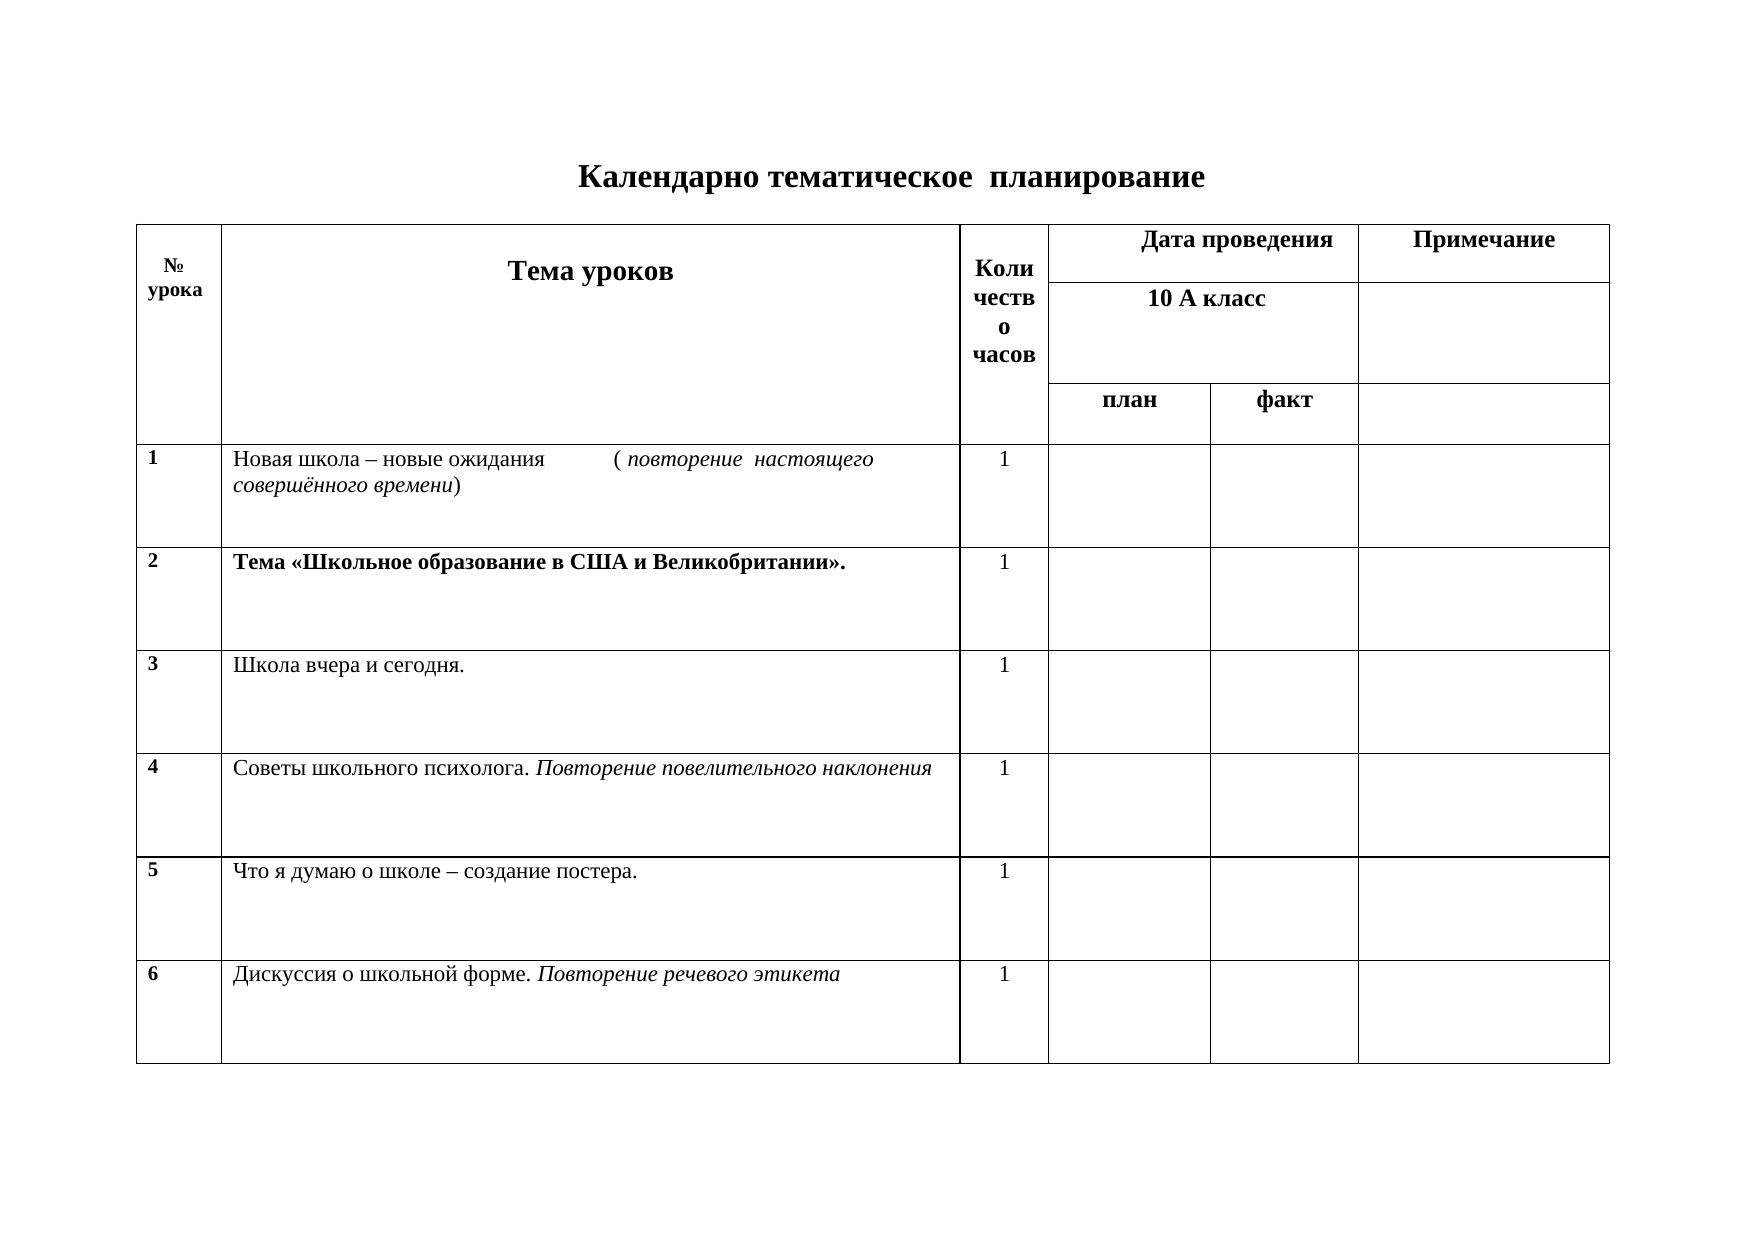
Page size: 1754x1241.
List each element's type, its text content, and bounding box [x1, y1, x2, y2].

table_cell 1 [961, 961, 1048, 1063]
table_cell [1359, 858, 1609, 959]
table_cell 2 [137, 548, 221, 650]
table_cell Советы школьного психолога. Повторение повелительного наклонения [222, 754, 959, 856]
table_cell [1049, 961, 1210, 1063]
table_cell [1359, 651, 1609, 753]
table_header Тема уроков [222, 225, 959, 444]
table_header Дата проведения [1049, 225, 1358, 282]
table_cell [1359, 548, 1609, 650]
table_cell Дискуссия о школьной форме. Повторение речевого этикета [222, 961, 959, 1063]
table_cell [1211, 961, 1358, 1063]
table_cell 10 А класс [1049, 283, 1358, 383]
table_cell Новая школа – новые ожидания ( повторение настоящего совершённого времени) [222, 445, 959, 547]
table_cell [1211, 858, 1358, 959]
table_cell [1049, 445, 1210, 547]
text Календарно тематическое планирование [148, 156, 1636, 195]
table_cell 6 [137, 961, 221, 1063]
table_cell 4 [137, 754, 221, 856]
table_cell [1211, 651, 1358, 753]
table_cell 1 [961, 651, 1048, 753]
table_cell 1 [961, 445, 1048, 547]
table_header № урока [137, 225, 221, 444]
table_cell 1 [137, 445, 221, 547]
table_cell [1049, 858, 1210, 959]
table_cell 1 [961, 548, 1048, 650]
table_cell [1049, 548, 1210, 650]
table_cell [1359, 754, 1609, 856]
table_cell Что я думаю о школе – создание постера. [222, 858, 959, 959]
table_cell Тема «Школьное образование в США и Великобритании». [222, 548, 959, 650]
table_cell [1359, 961, 1609, 1063]
table_cell 3 [137, 651, 221, 753]
table_cell 1 [961, 858, 1048, 959]
table_cell 5 [137, 858, 221, 959]
table_cell [1359, 445, 1609, 547]
table_cell [1359, 384, 1609, 444]
table_cell [1211, 754, 1358, 856]
table_cell Школа вчера и сегодня. [222, 651, 959, 753]
table_cell [1211, 548, 1358, 650]
table_cell факт [1211, 384, 1358, 444]
table_cell 1 [961, 754, 1048, 856]
table_header Примечание [1359, 225, 1609, 282]
table_cell [1049, 651, 1210, 753]
table_cell план [1049, 384, 1210, 444]
table_cell [1211, 445, 1358, 547]
table_header Количество часов [961, 225, 1048, 444]
table_cell [1049, 754, 1210, 856]
table_cell [1359, 283, 1609, 383]
